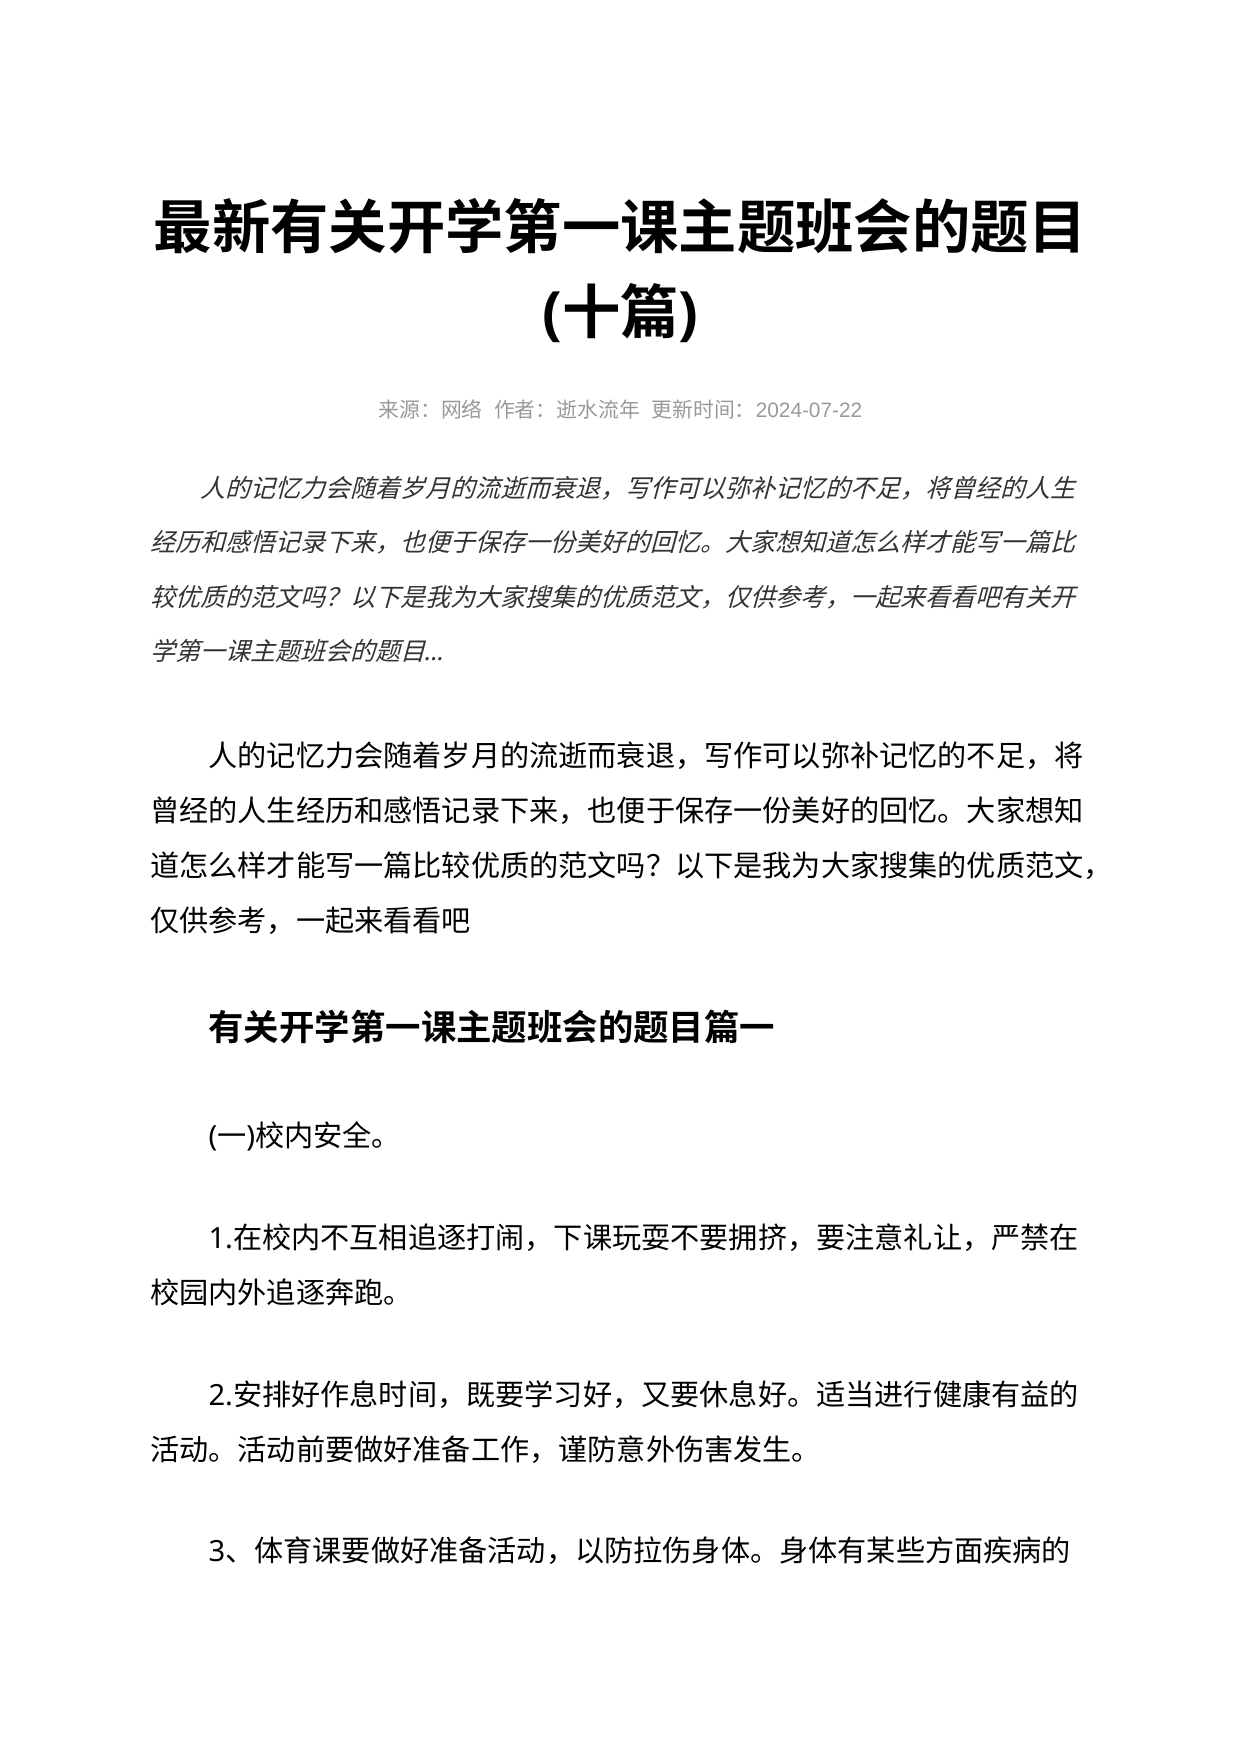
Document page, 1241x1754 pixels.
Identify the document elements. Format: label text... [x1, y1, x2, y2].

text 人的记忆力会随着岁月的流逝而衰退，写作可以弥补记忆的不足，将曾经的人生经历和感悟记录下来，也便于保存一份美好的回忆。大家想知道怎么样才能写一篇比较优质的范文吗？以下是我为大家搜集的优质范文，仅供参考，一起来看看吧有关开学第一课主题班会的题目... [150, 468, 1090, 668]
text 人的记忆力会随着岁月的流逝而衰退，写作可以弥补记忆的不足，将曾经的人生经历和感悟记录下来，也便于保存一份美好的回忆。大家想知道怎么样才能写一篇比较优质的范文吗？以下是我为大家搜集的优质范文，仅供参考，一起来看看吧 [150, 733, 1090, 939]
text 1.在校内不互相追逐打闹，下课玩耍不要拥挤，要注意礼让，严禁在校园内外追逐奔跑。 [150, 1214, 1090, 1312]
text 来源：网络 作者：逝水流年 更新时间：2024-07-22 [150, 397, 1090, 421]
text 2.安排好作息时间，既要学习好，又要休息好。适当进行健康有益的活动。活动前要做好准备工作，谨防意外伤害发生。 [150, 1371, 1090, 1468]
text 有关开学第一课主题班会的题目篇一 [150, 999, 1090, 1050]
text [150, 1528, 1090, 1570]
text (一)校内安全。 [150, 1112, 1090, 1155]
subtitle 最新有关开学第一课主题班会的题目(十篇) [150, 181, 1090, 351]
